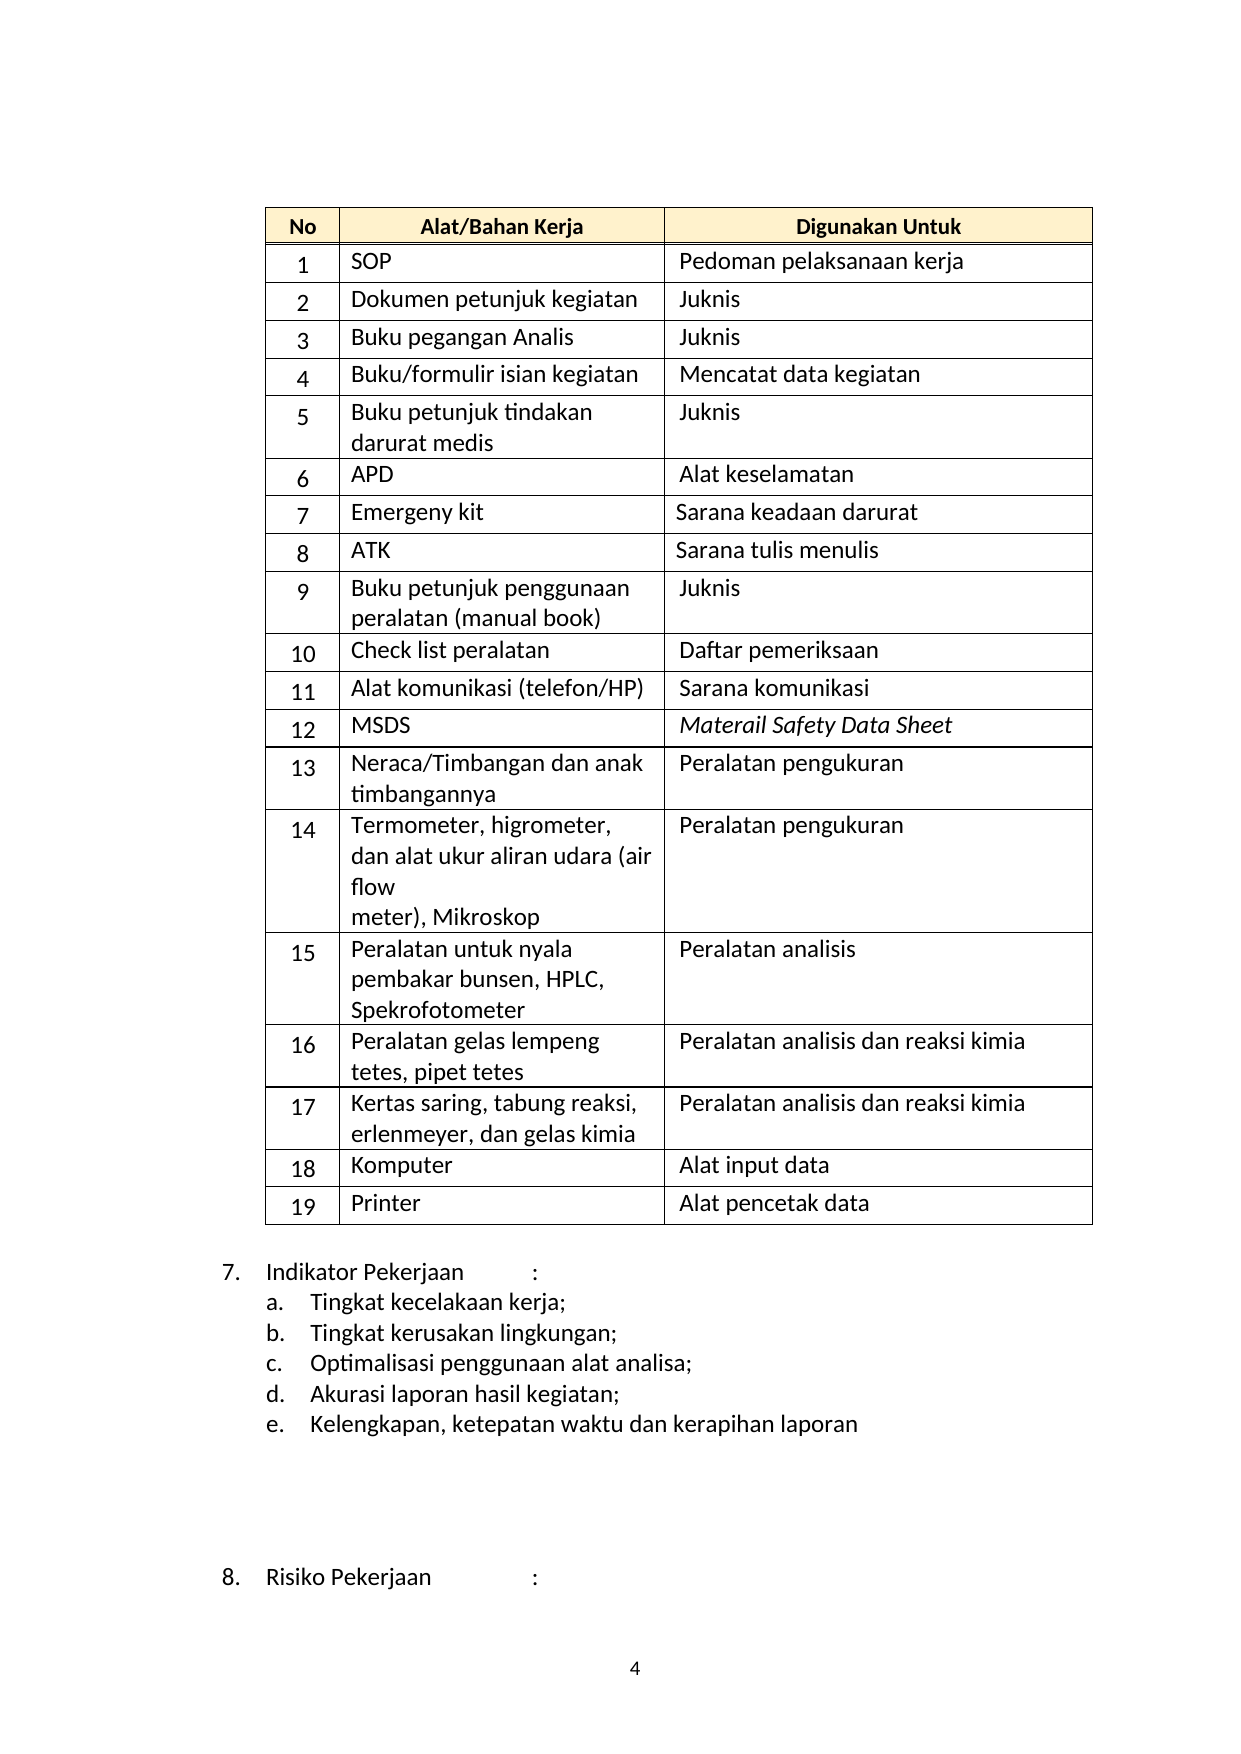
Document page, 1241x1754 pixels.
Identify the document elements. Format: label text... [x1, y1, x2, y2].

table_header No [266, 208, 339, 242]
table_cell Printer [340, 1187, 664, 1224]
table_cell 13 [266, 748, 339, 808]
table_cell Buku/formulir isian kegiatan [340, 359, 664, 395]
table_cell Buku petunjuk tindakan darurat medis [340, 396, 664, 457]
table_cell SOP [340, 245, 664, 282]
table_cell Termometer, higrometer, dan alat ukur aliran udara (air flow meter), Mikroskop [340, 810, 664, 932]
table_cell 3 [266, 321, 339, 358]
text d. Akurasi laporan hasil kegiatan; [222, 1378, 1092, 1408]
table_cell Peralatan pengukuran [665, 810, 1092, 932]
table_header Digunakan Untuk [665, 208, 1092, 242]
table_cell 4 [266, 359, 339, 395]
text a. Tingkat kecelakaan kerja; [222, 1286, 1092, 1317]
table_cell 16 [266, 1025, 339, 1086]
table_cell Peralatan analisis [665, 933, 1092, 1024]
table_header Alat/Bahan Kerja [340, 208, 664, 242]
table_cell 9 [266, 572, 339, 633]
table_cell Check list peralatan [340, 634, 664, 671]
text e. Kelengkapan, ketepatan waktu dan kerapihan laporan [222, 1408, 1092, 1439]
table_cell Materail Safety Data Sheet [665, 710, 1092, 746]
table_cell Mencatat data kegiatan [665, 359, 1092, 395]
table_cell Peralatan analisis dan reaksi kimia [665, 1088, 1092, 1148]
table_cell Alat pencetak data [665, 1187, 1092, 1224]
table_cell Dokumen petunjuk kegiatan [340, 283, 664, 320]
table_cell Buku pegangan Analis [340, 321, 664, 358]
table_cell Alat keselamatan [665, 459, 1092, 495]
table_cell 19 [266, 1187, 339, 1224]
table_cell 14 [266, 810, 339, 932]
table_cell 12 [266, 710, 339, 746]
table_cell 7 [266, 496, 339, 533]
text 7. Indikator Pekerjaan : [222, 1256, 1092, 1286]
table_cell Sarana keadaan darurat [665, 496, 1092, 533]
table_cell Peralatan analisis dan reaksi kimia [665, 1025, 1092, 1086]
table_cell Juknis [665, 321, 1092, 358]
table_cell Kertas saring, tabung reaksi, erlenmeyer, dan gelas kimia [340, 1088, 664, 1148]
table_cell Alat input data [665, 1150, 1092, 1186]
text b. Tingkat kerusakan lingkungan; [222, 1317, 1092, 1347]
table_cell 10 [266, 634, 339, 671]
table_cell Buku petunjuk penggunaan peralatan (manual book) [340, 572, 664, 633]
table_cell Sarana komunikasi [665, 672, 1092, 709]
text c. Optimalisasi penggunaan alat analisa; [222, 1347, 1092, 1378]
table_cell 6 [266, 459, 339, 495]
table_cell 11 [266, 672, 339, 709]
table_cell Pedoman pelaksanaan kerja [665, 245, 1092, 282]
table_cell 17 [266, 1088, 339, 1148]
table_cell MSDS [340, 710, 664, 746]
table_cell 18 [266, 1150, 339, 1186]
table_cell Peralatan untuk nyala pembakar bunsen, HPLC, Spekrofotometer [340, 933, 664, 1024]
table_cell Juknis [665, 572, 1092, 633]
table_cell APD [340, 459, 664, 495]
table_cell 1 [266, 245, 339, 282]
table_cell Daftar pemeriksaan [665, 634, 1092, 671]
table_cell Neraca/Timbangan dan anak timbangannya [340, 748, 664, 808]
table_cell 15 [266, 933, 339, 1024]
text 8. Risiko Pekerjaan : [222, 1561, 1092, 1591]
table_cell 5 [266, 396, 339, 457]
table_cell Alat komunikasi (telefon/HP) [340, 672, 664, 709]
table_cell Juknis [665, 396, 1092, 457]
table_cell Peralatan pengukuran [665, 748, 1092, 808]
table_cell 8 [266, 534, 339, 571]
table_cell Emergeny kit [340, 496, 664, 533]
table_cell Sarana tulis menulis [665, 534, 1092, 571]
table_cell Komputer [340, 1150, 664, 1186]
table_cell Peralatan gelas lempeng tetes, pipet tetes [340, 1025, 664, 1086]
table_cell 2 [266, 283, 339, 320]
table_cell ATK [340, 534, 664, 571]
table_cell Juknis [665, 283, 1092, 320]
